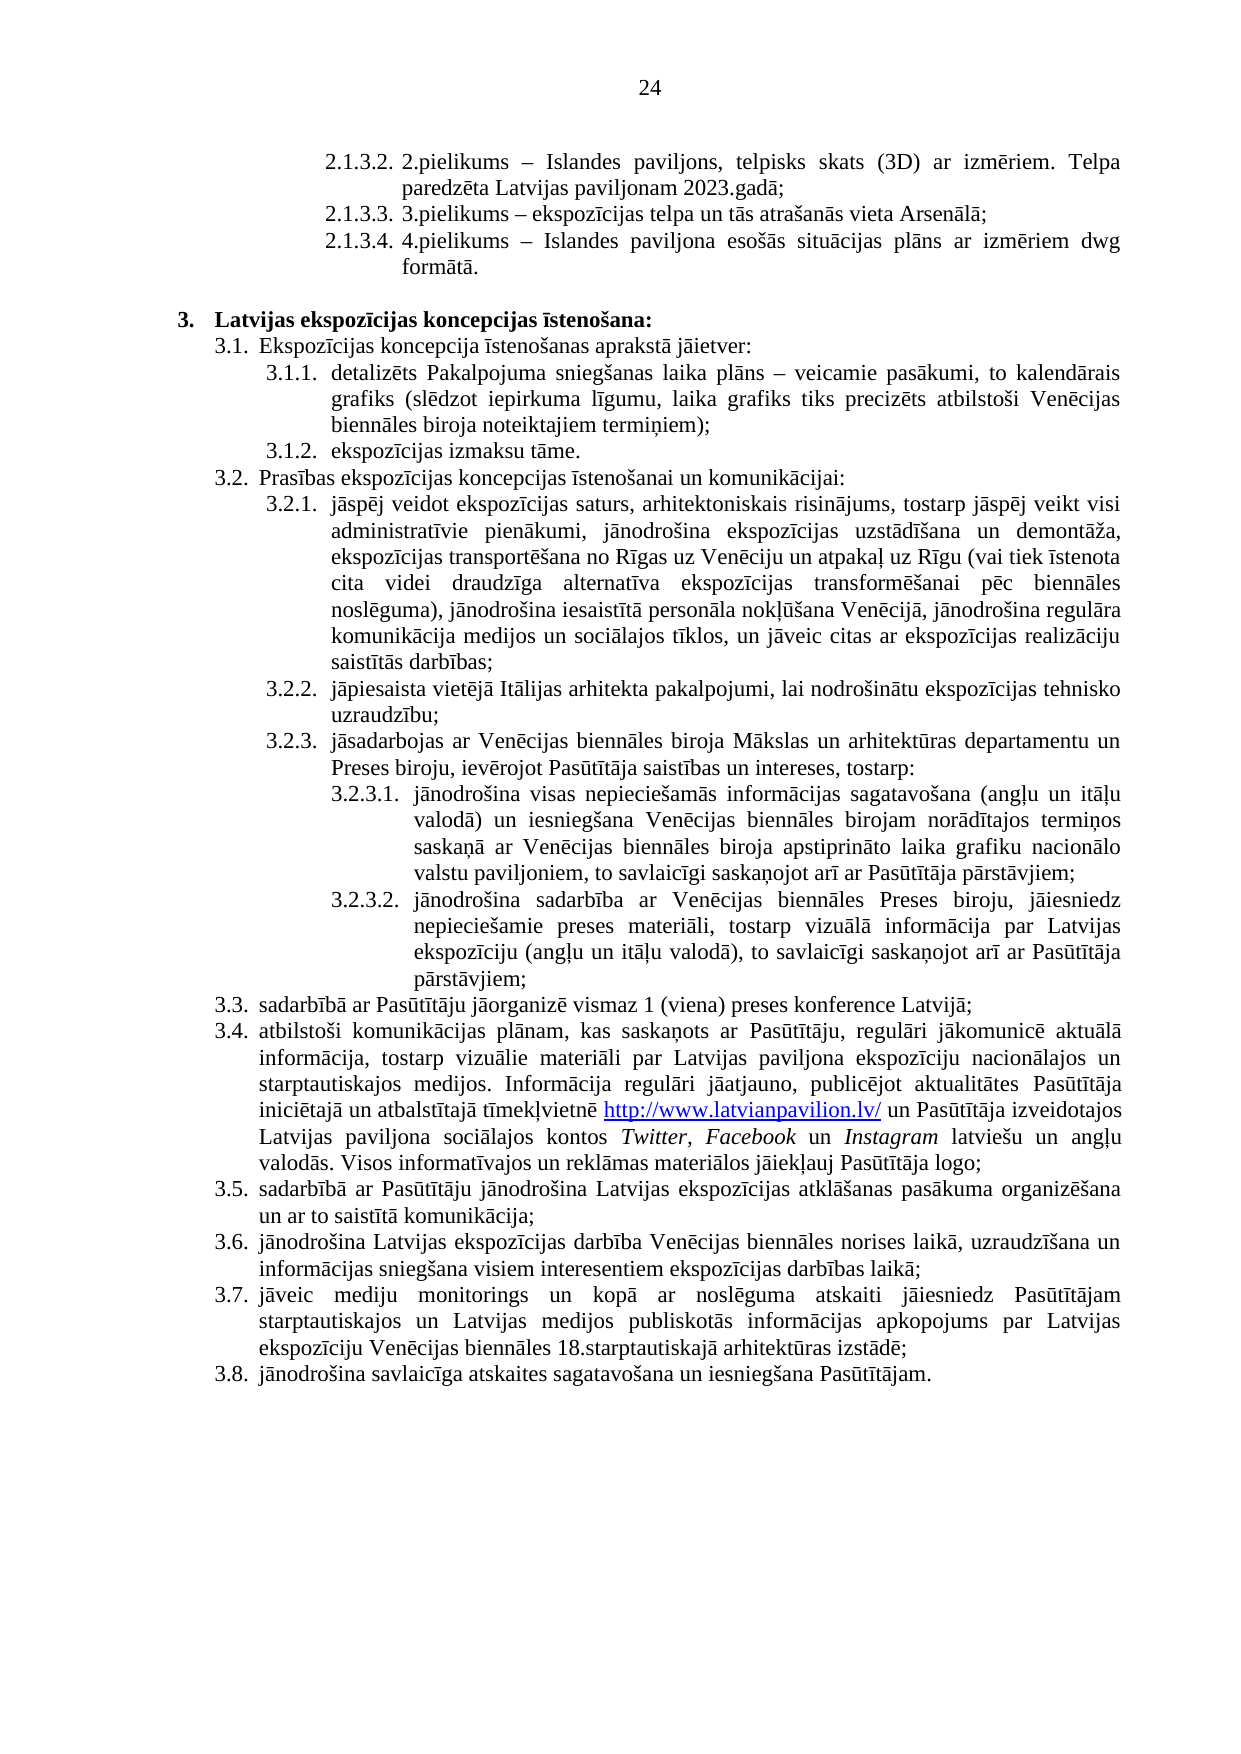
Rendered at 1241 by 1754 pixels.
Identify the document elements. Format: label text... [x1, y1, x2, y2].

list sadarbībā ar Pasūtītāju jāorganizē vismaz 1 (viena) preses konference Latvijā; [214, 991, 1122, 1017]
list jāspēj veidot ekspozīcijas saturs, arhitektoniskais risinājums, tostarp jāspēj veikt visi administratīvie pienākumi, jānodrošina ekspozīcijas uzstādīšana un demontāža, ekspozīcijas transportēšana no Rīgas uz Venēciju un atpakaļ uz Rīgu (vai tiek īstenota cita videi draudzīga alternatīva ekspozīcijas transformēšanai pēc biennāles noslēguma), jānodrošina iesaistītā personāla nokļūšana Venēcijā, jānodrošina regulāra komunikācija medijos un sociālajos tīklos, un jāveic citas ar ekspozīcijas realizāciju saistītās darbības; [266, 490, 1122, 675]
list sadarbībā ar Pasūtītāju jānodrošina Latvijas ekspozīcijas atklāšanas pasākuma organizēšana un ar to saistītā komunikācija; [214, 1176, 1122, 1228]
list jāpiesaista vietējā Itālijas arhitekta pakalpojumi, lai nodrošinātu ekspozīcijas tehnisko uzraudzību; [266, 675, 1122, 727]
list jāveic mediju monitorings un kopā ar noslēguma atskaiti jāiesniedz Pasūtītājam starptautiskajos un Latvijas medijos publiskotās informācijas apkopojums par Latvijas ekspozīciju Venēcijas biennāles 18.starptautiskajā arhitektūras izstādē; [214, 1281, 1122, 1360]
list jānodrošina savlaicīga atskaites sagatavošana un iesniegšana Pasūtītājam. [214, 1360, 1122, 1386]
list detalizēts Pakalpojuma sniegšanas laika plāns – veicamie pasākumi, to kalendārais grafiks (slēdzot iepirkuma līgumu, laika grafiks tiks precizēts atbilstoši Venēcijas biennāles biroja noteiktajiem termiņiem); [266, 358, 1122, 438]
list jāsadarbojas ar Venēcijas biennāles biroja Mākslas un arhitektūras departamentu un Preses biroju, ievērojot Pasūtītāja saistības un intereses, tostarp: [266, 727, 1122, 780]
list Ekspozīcijas koncepcija īstenošanas aprakstā jāietver: [214, 332, 1122, 358]
list atbilstoši komunikācijas plānam, kas saskaņots ar Pasūtītāju, regulāri jākomunicē aktuālā informācija, tostarp vizuālie materiāli par Latvijas paviljona ekspozīciju nacionālajos un starptautiskajos medijos. Informācija regulāri jāatjauno, publicējot aktualitātes Pasūtītāja iniciētajā un atbalstītajā tīmekļvietnē http://www.latvianpavilion.lv/ un Pasūtītāja izveidotajos Latvijas paviljona sociālajos kontos Twitter, Facebook un Instagram latviešu un angļu valodās. Visos informatīvajos un reklāmas materiālos jāiekļauj Pasūtītāja logo; [214, 1017, 1122, 1176]
list 2.pielikums – Islandes paviljons, telpisks skats (3D) ar izmēriem. Telpa paredzēta Latvijas paviljonam 2023.gadā; [325, 148, 1122, 200]
list Prasības ekspozīcijas koncepcijas īstenošanai un komunikācijai: [214, 464, 1122, 490]
list jānodrošina visas nepieciešamās informācijas sagatavošana (angļu un itāļu valodā) un iesniegšana Venēcijas biennāles birojam norādītajos termiņos saskaņā ar Venēcijas biennāles biroja apstiprināto laika grafiku nacionālo valstu paviljoniem, to savlaicīgi saskaņojot arī ar Pasūtītāja pārstāvjiem; [331, 780, 1122, 886]
list Latvijas ekspozīcijas koncepcijas īstenošana: [177, 306, 1122, 332]
list 4.pielikums – Islandes paviljona esošās situācijas plāns ar izmēriem dwg formātā. [325, 227, 1122, 279]
list jānodrošina Latvijas ekspozīcijas darbība Venēcijas biennāles norises laikā, uzraudzīšana un informācijas sniegšana visiem interesentiem ekspozīcijas darbības laikā; [214, 1228, 1122, 1281]
list 3.pielikums – ekspozīcijas telpa un tās atrašanās vieta Arsenālā; [325, 200, 1122, 227]
list jānodrošina sadarbība ar Venēcijas biennāles Preses biroju, jāiesniedz nepieciešamie preses materiāli, tostarp vizuālā informācija par Latvijas ekspozīciju (angļu un itāļu valodā), to savlaicīgi saskaņojot arī ar Pasūtītāja pārstāvjiem; [331, 886, 1122, 991]
list ekspozīcijas izmaksu tāme. [266, 438, 1122, 464]
